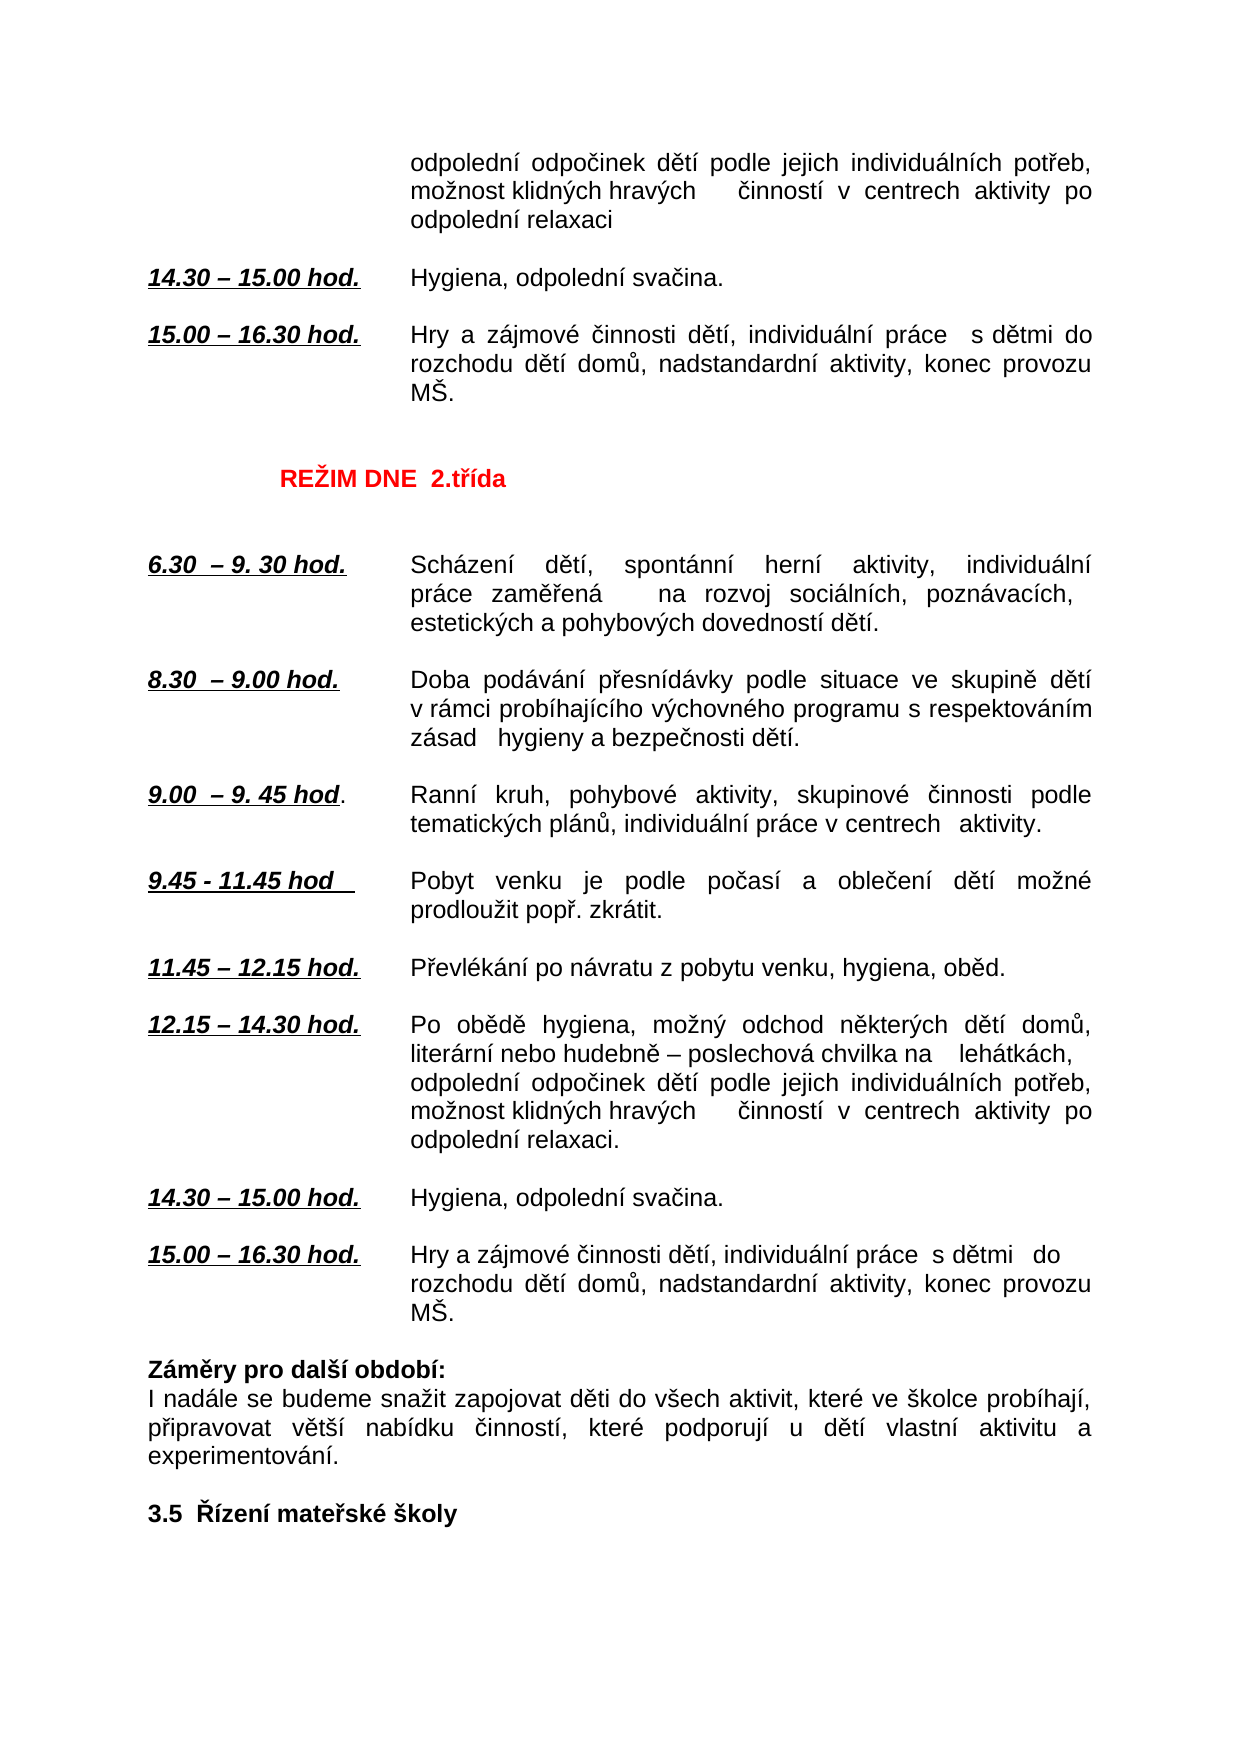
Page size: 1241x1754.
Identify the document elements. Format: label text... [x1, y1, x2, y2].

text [148, 148, 1093, 234]
text I nadále se budeme snažit zapojovat děti do všech aktivit, které ve školce probíhají, připravovat větší nabídku činností, které podporují u dětí vlastní aktivitu a experimentování. [148, 1384, 1093, 1470]
text 14.30 – 15.00 hod. Hygiena, odpolední svačina. [148, 1183, 1093, 1211]
text 9.00 – 9. 45 hod. Ranní kruh, pohybové aktivity, skupinové činnosti podle tematických plánů, individuální práce v centrech aktivity. [148, 780, 1093, 838]
text 11.45 – 12.15 hod. Převlékání po návratu z pobytu venku, hygiena, oběd. [148, 953, 1093, 981]
text 3.5 Řízení mateřské školy [148, 1499, 1093, 1528]
text 9.45 - 11.45 hod Pobyt venku je podle počasí a oblečení dětí možné prodloužit popř. zkrátit. [148, 866, 1093, 924]
text Záměry pro další období: [148, 1355, 1093, 1384]
text 12.15 – 14.30 hod. Po obědě hygiena, možný odchod některých dětí domů, literární nebo hudebně – poslechová chvilka na lehátkách, odpolední odpočinek dětí podle jejich individuálních potřeb, možnost klidných hravých činností v centrech aktivity po odpolední relaxaci. [148, 1010, 1093, 1154]
text 6.30 – 9. 30 hod. Scházení dětí, spontánní herní aktivity, individuální práce zaměřená na rozvoj sociálních, poznávacích, estetických a pohybových dovedností dětí. [148, 550, 1093, 636]
text 8.30 – 9.00 hod. Doba podávání přesnídávky podle situace ve skupině dětí v rámci probíhajícího výchovného programu s respektováním zásad hygieny a bezpečnosti dětí. [148, 665, 1093, 751]
text REŽIM DNE 2.třída [148, 464, 1093, 493]
text 15.00 – 16.30 hod. Hry a zájmové činnosti dětí, individuální práce s dětmi do rozchodu dětí domů, nadstandardní aktivity, konec provozu MŠ. [148, 1240, 1093, 1326]
text 14.30 – 15.00 hod. Hygiena, odpolední svačina. [148, 263, 1093, 291]
text 15.00 – 16.30 hod. Hry a zájmové činnosti dětí, individuální práce s dětmi do rozchodu dětí domů, nadstandardní aktivity, konec provozu MŠ. [148, 320, 1093, 406]
